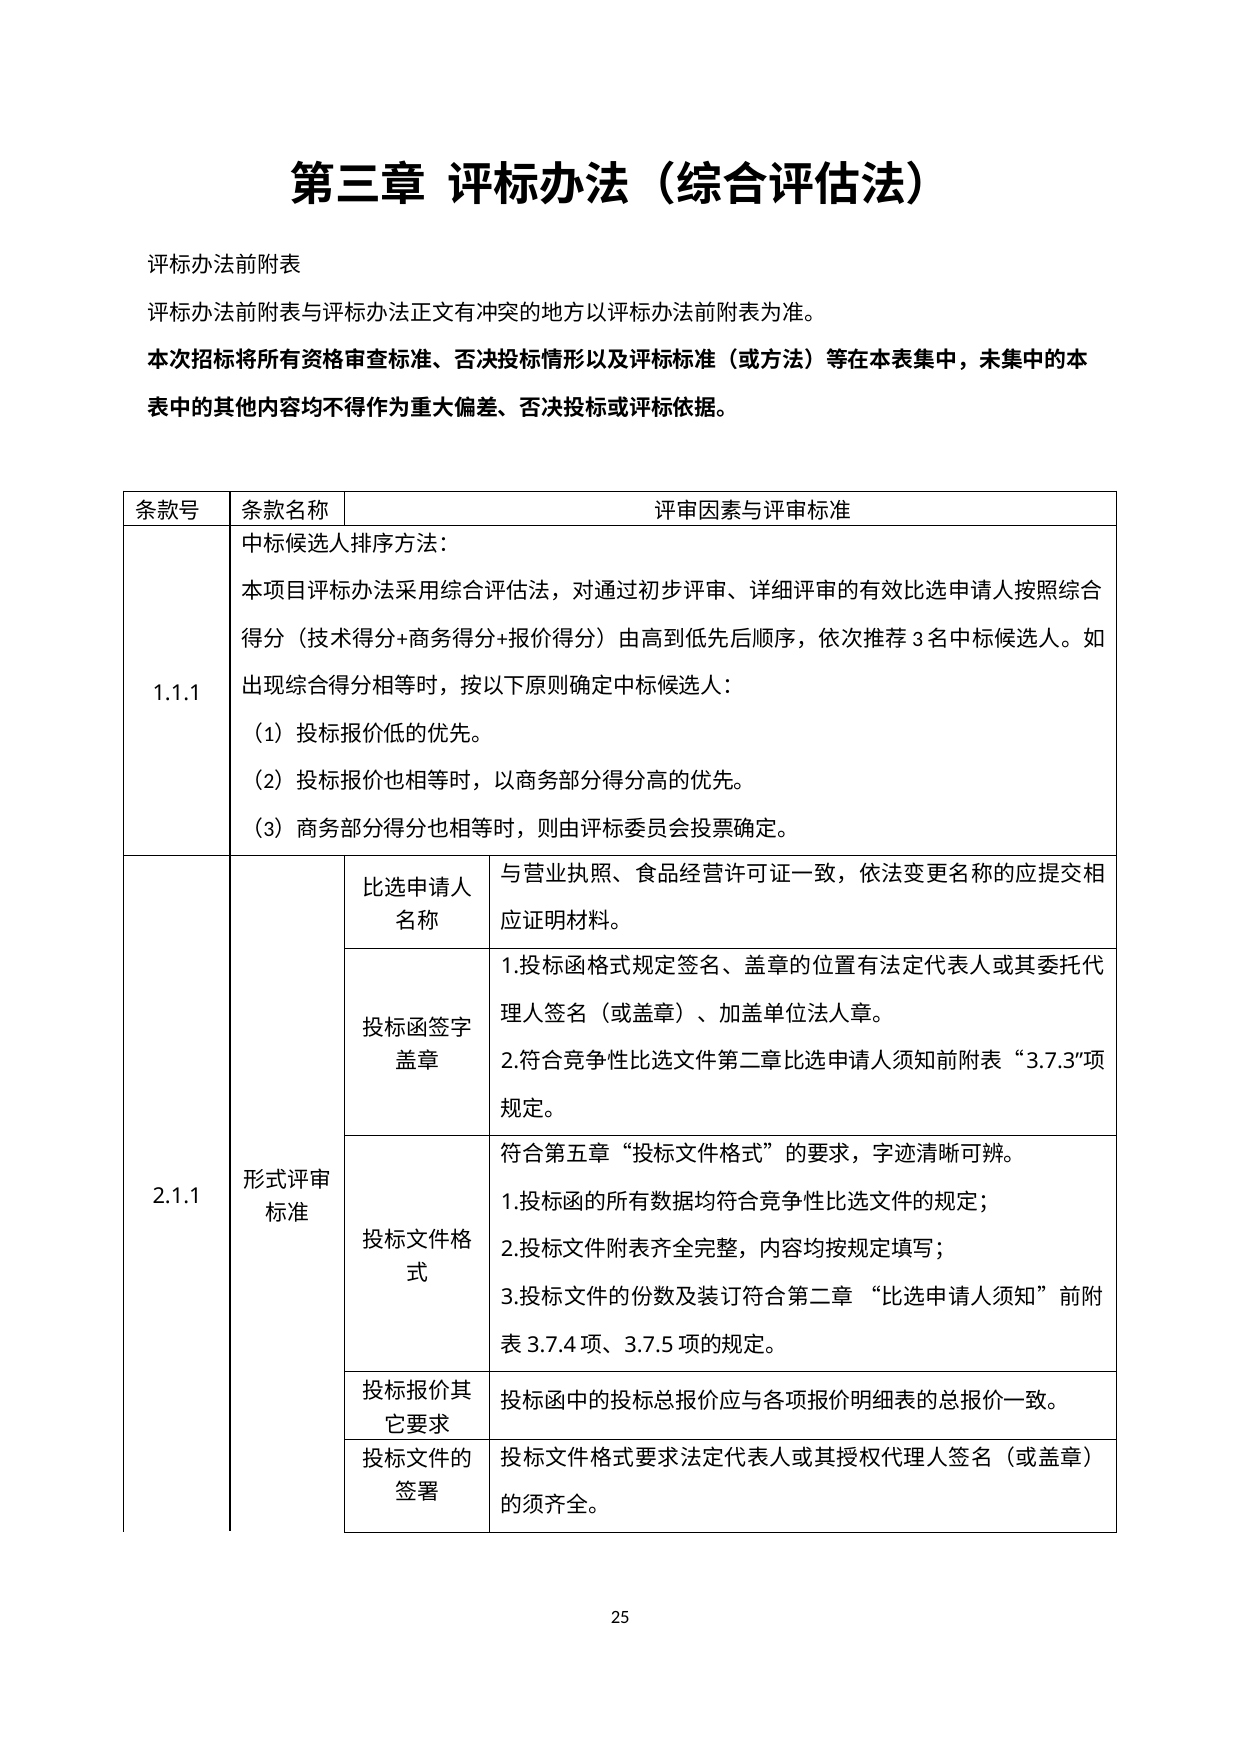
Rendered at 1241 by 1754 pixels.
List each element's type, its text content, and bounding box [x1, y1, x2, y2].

table_cell 投标函签字盖章 [345, 949, 489, 1135]
table_cell 2.1.1 [124, 856, 230, 1532]
table_cell 比选申请人名称 [345, 856, 489, 947]
table_cell 1.1.1 [124, 526, 229, 855]
table_cell 投标报价其它要求 [345, 1372, 489, 1439]
table_cell 投标文件的签署 [345, 1440, 489, 1532]
table_cell 符合第五章“投标文件格式”的要求，字迹清晰可辨。 1.投标函的所有数据均符合竞争性比选文件的规定； 2.投标文件附表齐全完整，内容均按规定填写； 3.投标文件的份数及装订符合第二章 “比选申请人须知”前附表3.7.4项、3.7.5项的规定。 [490, 1136, 1116, 1371]
table_cell 投标文件格式要求法定代表人或其授权代理人签名（或盖章）的须齐全。 [490, 1440, 1116, 1532]
table_cell 形式评审标准 [230, 856, 344, 1532]
table_header 条款号 [124, 492, 229, 525]
table_header 评审因素与评审标准 [345, 492, 1116, 525]
subtitle 评标办法前附表 [148, 247, 1092, 279]
text 评标办法前附表与评标办法正文有冲突的地方以评标办法前附表为准。 [148, 295, 1092, 326]
text 第三章 评标办法（综合评估法） [148, 148, 1092, 214]
table_cell 投标文件格式 [345, 1136, 489, 1371]
table_cell 与营业执照、食品经营许可证一致，依法变更名称的应提交相应证明材料。 [490, 856, 1116, 947]
table_cell 投标函中的投标总报价应与各项报价明细表的总报价一致。 [490, 1372, 1116, 1439]
table_cell 中标候选人排序方法： 本项目评标办法采用综合评估法，对通过初步评审、详细评审的有效比选申请人按照综合得分（技术得分+商务得分+报价得分）由高到低先后顺序，依次推荐3名中标候选人。如出现综合得分相等时，按以下原则确定中标候选人： （1）投标报价低的优先。 （2）投标报价也相等时，以商务部分得分高的优先。 （3）商务部分得分也相等时，则由评标委员会投票确定。 [231, 526, 1116, 855]
table_cell 1.投标函格式规定签名、盖章的位置有法定代表人或其委托代理人签名（或盖章）、加盖单位法人章。 2.符合竞争性比选文件第二章比选申请人须知前附表“3.7.3”项规定。 [490, 949, 1116, 1135]
table_header 条款名称 [231, 492, 344, 525]
text 本次招标将所有资格审查标准、否决投标情形以及评标标准（或方法）等在本表集中，未集中的本表中的其他内容均不得作为重大偏差、否决投标或评标依据。 [148, 342, 1092, 421]
